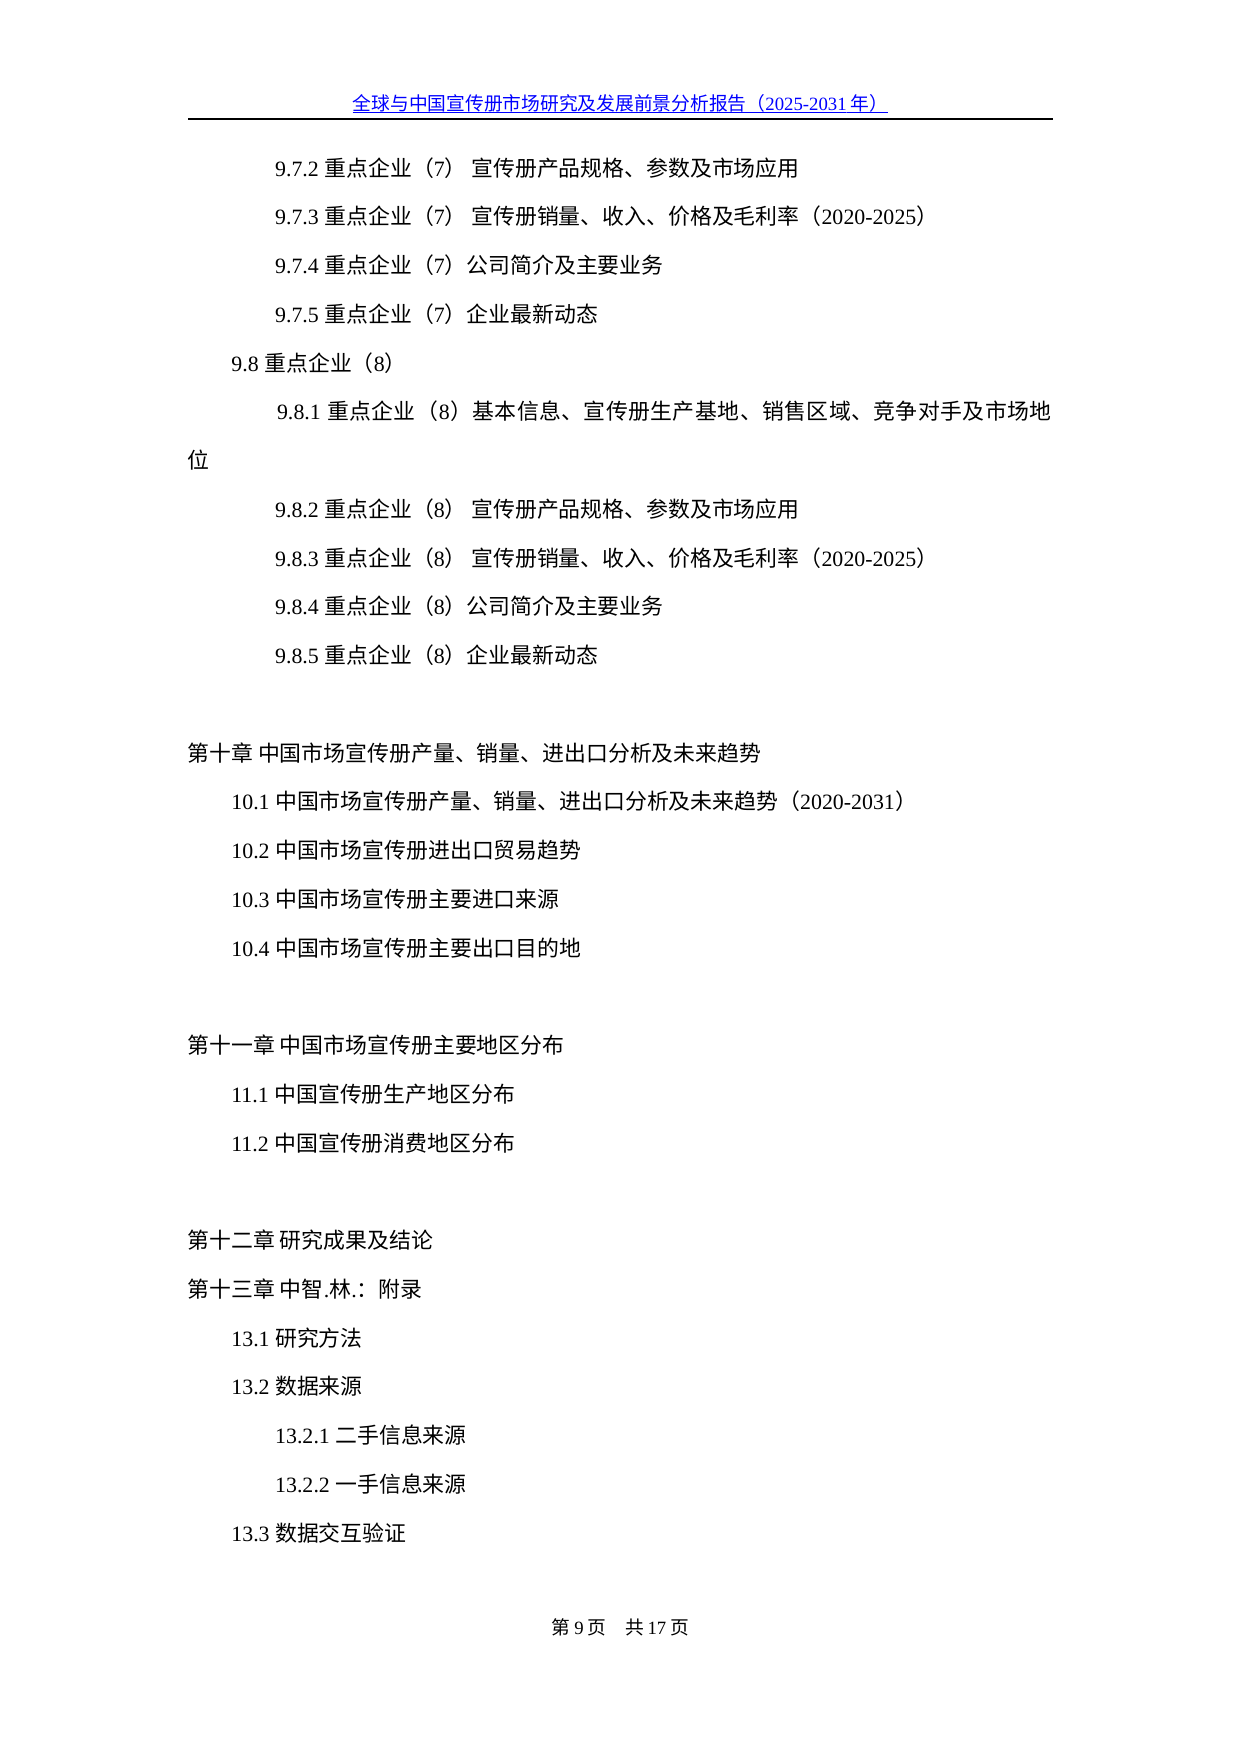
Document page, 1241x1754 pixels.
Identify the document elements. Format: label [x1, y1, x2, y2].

text [187, 150, 1053, 1548]
